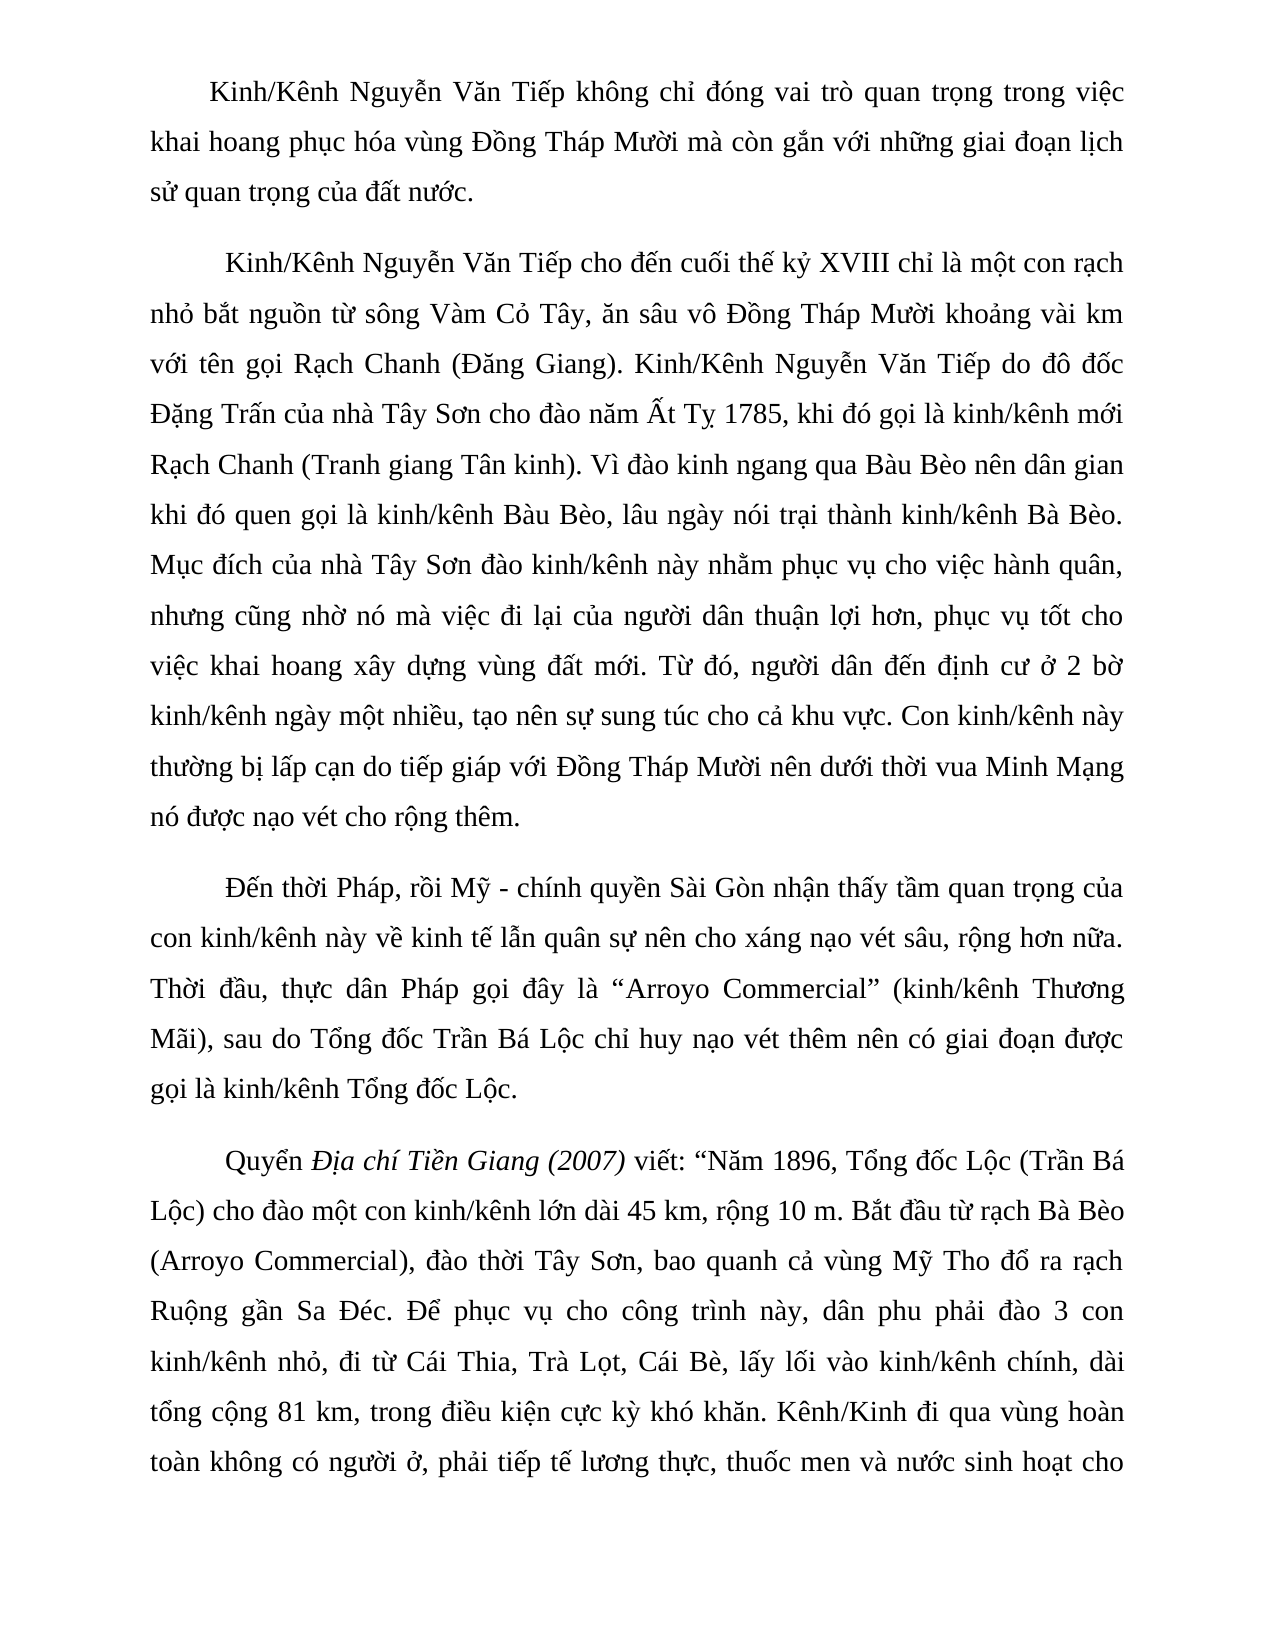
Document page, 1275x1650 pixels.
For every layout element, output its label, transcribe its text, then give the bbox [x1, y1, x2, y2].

text Kinh/Kênh Nguyễn Văn Tiếp cho đến cuối thế kỷ XVIII chỉ là một con rạch nhỏ bắt nguồn từ sông Vàm Cỏ Tây, ăn sâu vô Đồng Tháp Mười khoảng vài km với tên gọi Rạch Chanh (Đăng Giang). Kinh/Kênh Nguyễn Văn Tiếp do đô đốc Đặng Trấn của nhà Tây Sơn cho đào năm Ất Tỵ 1785, khi đó gọi là kinh/kênh mới Rạch Chanh (Tranh giang Tân kinh). Vì đào kinh ngang qua Bàu Bèo nên dân gian khi đó quen gọi là kinh/kênh Bàu Bèo, lâu ngày nói trại thành kinh/kênh Bà Bèo. Mục đích của nhà Tây Sơn đào kinh/kênh này nhằm phục vụ cho việc hành quân, nhưng cũng nhờ nó mà việc đi lại của người dân thuận lợi hơn, phục vụ tốt cho việc khai hoang xây dựng vùng đất mới. Từ đó, người dân đến định cư ở 2 bờ kinh/kênh ngày một nhiều, tạo nên sự sung túc cho cả khu vực. Con kinh/kênh này thường bị lấp cạn do tiếp giáp với Đồng Tháp Mười nên dưới thời vua Minh Mạng nó được nạo vét cho rộng thêm. [150, 246, 1125, 833]
text Đến thời Pháp, rồi Mỹ - chính quyền Sài Gòn nhận thấy tầm quan trọng của con kinh/kênh này về kinh tế lẫn quân sự nên cho xáng nạo vét sâu, rộng hơn nữa. Thời đầu, thực dân Pháp gọi đây là “Arroyo Commercial” (kinh/kênh Thương Mãi), sau do Tổng đốc Trần Bá Lộc chỉ huy nạo vét thêm nên có giai đoạn được gọi là kinh/kênh Tổng đốc Lộc. [150, 870, 1125, 1105]
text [150, 1143, 1125, 1478]
text Kinh/Kênh Nguyễn Văn Tiếp không chỉ đóng vai trò quan trọng trong việc khai hoang phục hóa vùng Đồng Tháp Mười mà còn gắn với những giai đoạn lịch sử quan trọng của đất nước. [150, 74, 1125, 208]
